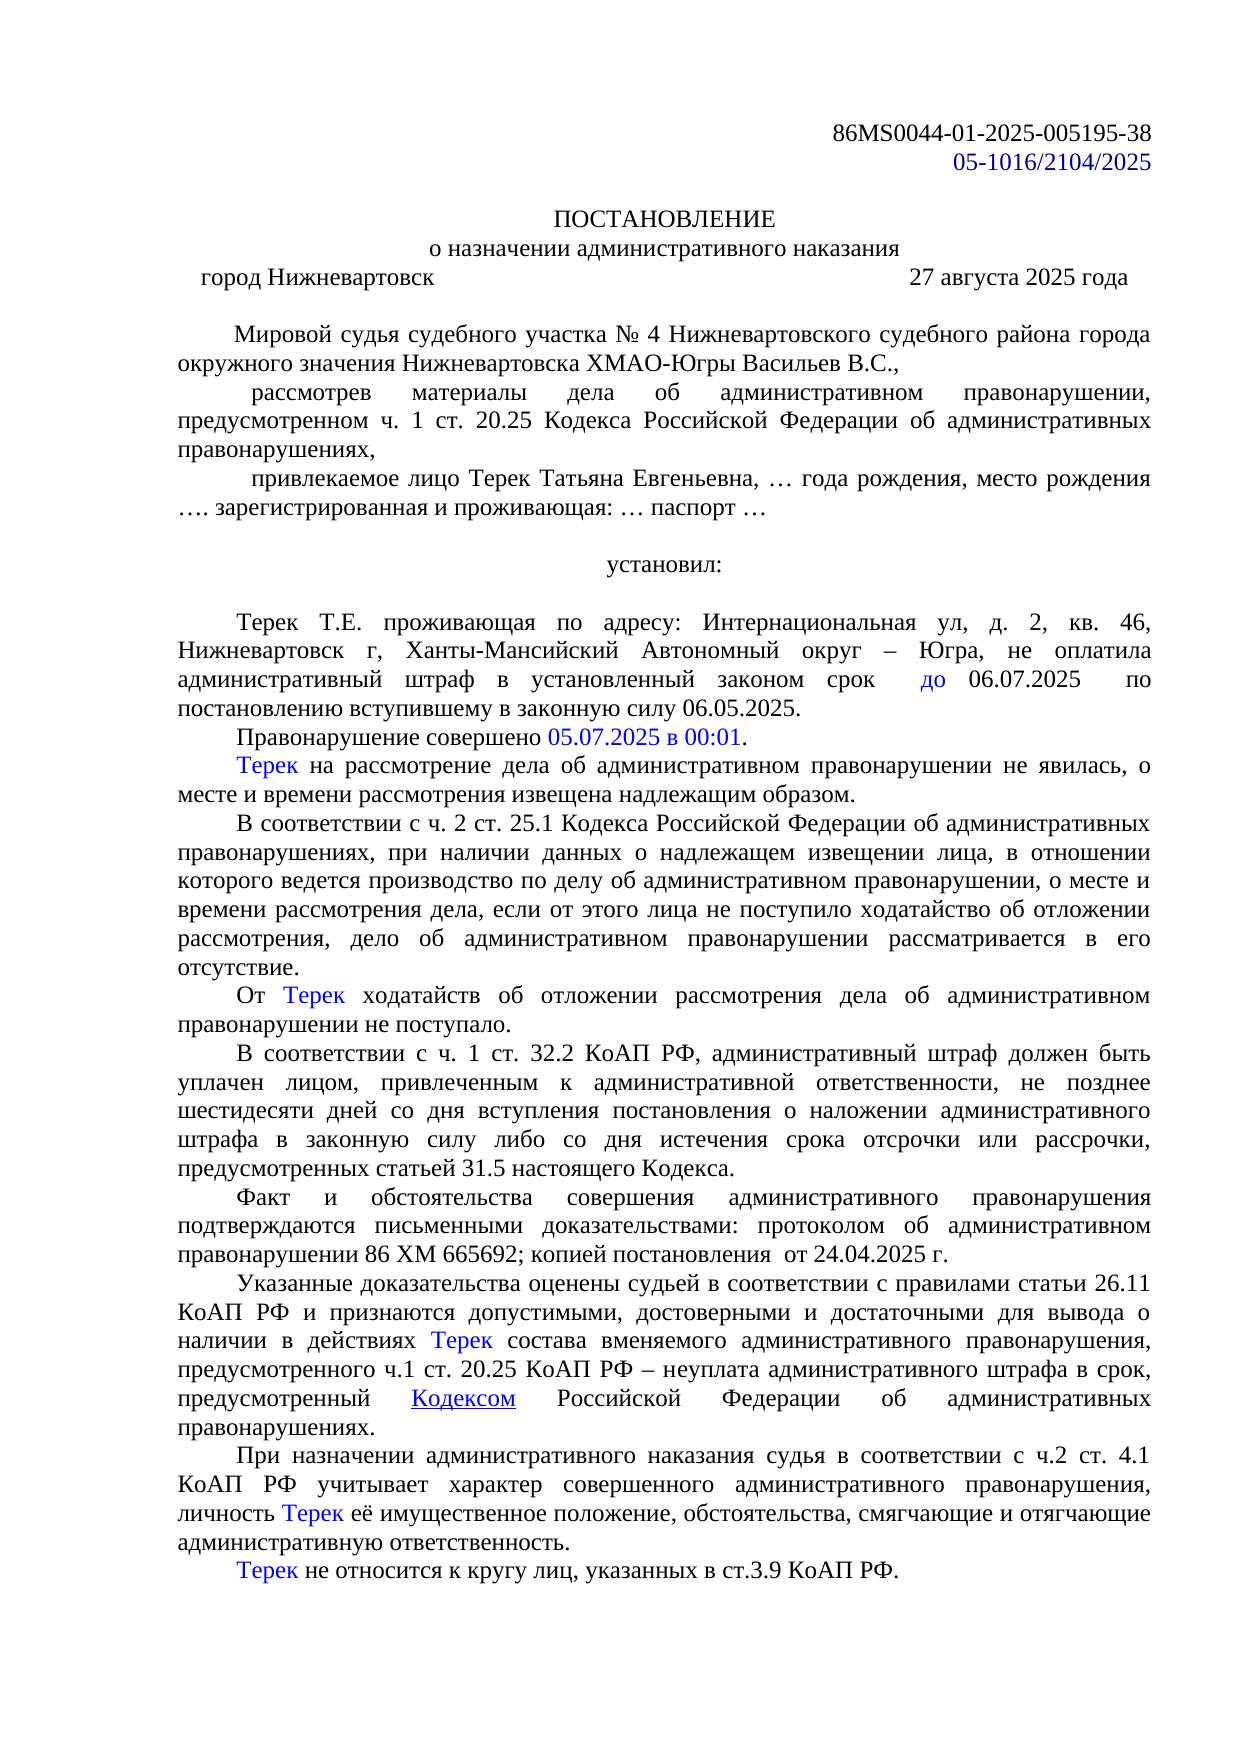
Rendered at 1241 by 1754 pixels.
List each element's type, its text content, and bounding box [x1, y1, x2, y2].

text 86MS0044-01-2025-005195-38 [177, 118, 1152, 147]
text При назначении административного наказания судья в соответствии с ч.2 ст. 4.1 КоАП РФ учитывает характер совершенного административного правонарушения, личность Терек её имущественное положение, обстоятельства, смягчающие и отягчающие административную ответственность. [177, 1441, 1152, 1556]
text Терек на рассмотрение дела об административном правонарушении не явилась, о месте и времени рассмотрения извещена надлежащим образом. [177, 751, 1152, 808]
text привлекаемое лицо Терек Татьяна Евгеньевна, … года рождения, место рождения …. зарегистрированная и проживающая: … паспорт … [177, 463, 1152, 521]
text Терек не относится к кругу лиц, указанных в ст.3.9 КоАП РФ. [177, 1556, 1152, 1584]
text Факт и обстоятельства совершения административного правонарушения подтверждаются письменными доказательствами: протоколом об административном правонарушении 86 ХМ 665692; копией постановления от 24.04.2025 г. [177, 1182, 1152, 1268]
text рассмотрев материалы дела об административном правонарушении, предусмотренном ч. 1 ст. 20.25 Кодекса Российской Федерации об административных правонарушениях, [177, 377, 1152, 463]
text ПОСТАНОВЛЕНИЕ [177, 204, 1152, 233]
text Мировой судья судебного участка № 4 Нижневартовского судебного района города окружного значения Нижневартовска ХМАО-Югры Васильев В.С., [177, 319, 1152, 377]
text о назначении административного наказания [177, 233, 1152, 262]
text Терек Т.Е. проживающая по адресу: Интернациональная ул, д. 2, кв. 46, Нижневартовск г, Ханты-Мансийский Автономный округ – Югра, не оплатила административный штраф в установленный законом срок до 06.07.2025 по постановлению вступившему в законную силу 06.05.2025. [177, 607, 1152, 722]
text Указанные доказательства оценены судьей в соответствии с правилами статьи 26.11 КоАП РФ и признаются допустимыми, достоверными и достаточными для вывода о наличии в действиях Терек состава вменяемого административного правонарушения, предусмотренного ч.1 ст. 20.25 КоАП РФ – неуплата административного штрафа в срок, предусмотренный Кодексом Российской Федерации об административных правонарушениях. [177, 1268, 1152, 1441]
text От Терек ходатайств об отложении рассмотрения дела об административном правонарушении не поступало. [177, 981, 1152, 1038]
text город Нижневартовск 27 августа 2025 года [177, 262, 1152, 291]
text В соответствии с ч. 1 ст. 32.2 КоАП РФ, административный штраф должен быть уплачен лицом, привлеченным к административной ответственности, не позднее шестидесяти дней со дня вступления постановления о наложении административного штрафа в законную силу либо со дня истечения срока отсрочки или рассрочки, предусмотренных статьей 31.5 настоящего Кодекса. [177, 1038, 1152, 1182]
text В соответствии с ч. 2 ст. 25.1 Кодекса Российской Федерации об административных правонарушениях, при наличии данных о надлежащем извещении лица, в отношении которого ведется производство по делу об административном правонарушении, о месте и времени рассмотрения дела, если от этого лица не поступило ходатайство об отложении рассмотрения, дело об административном правонарушении рассматривается в его отсутствие. [177, 808, 1152, 981]
text установил: [177, 549, 1152, 578]
text 05-1016/2104/2025 [177, 147, 1152, 176]
text Правонарушение совершено 05.07.2025 в 00:01. [177, 722, 1152, 751]
